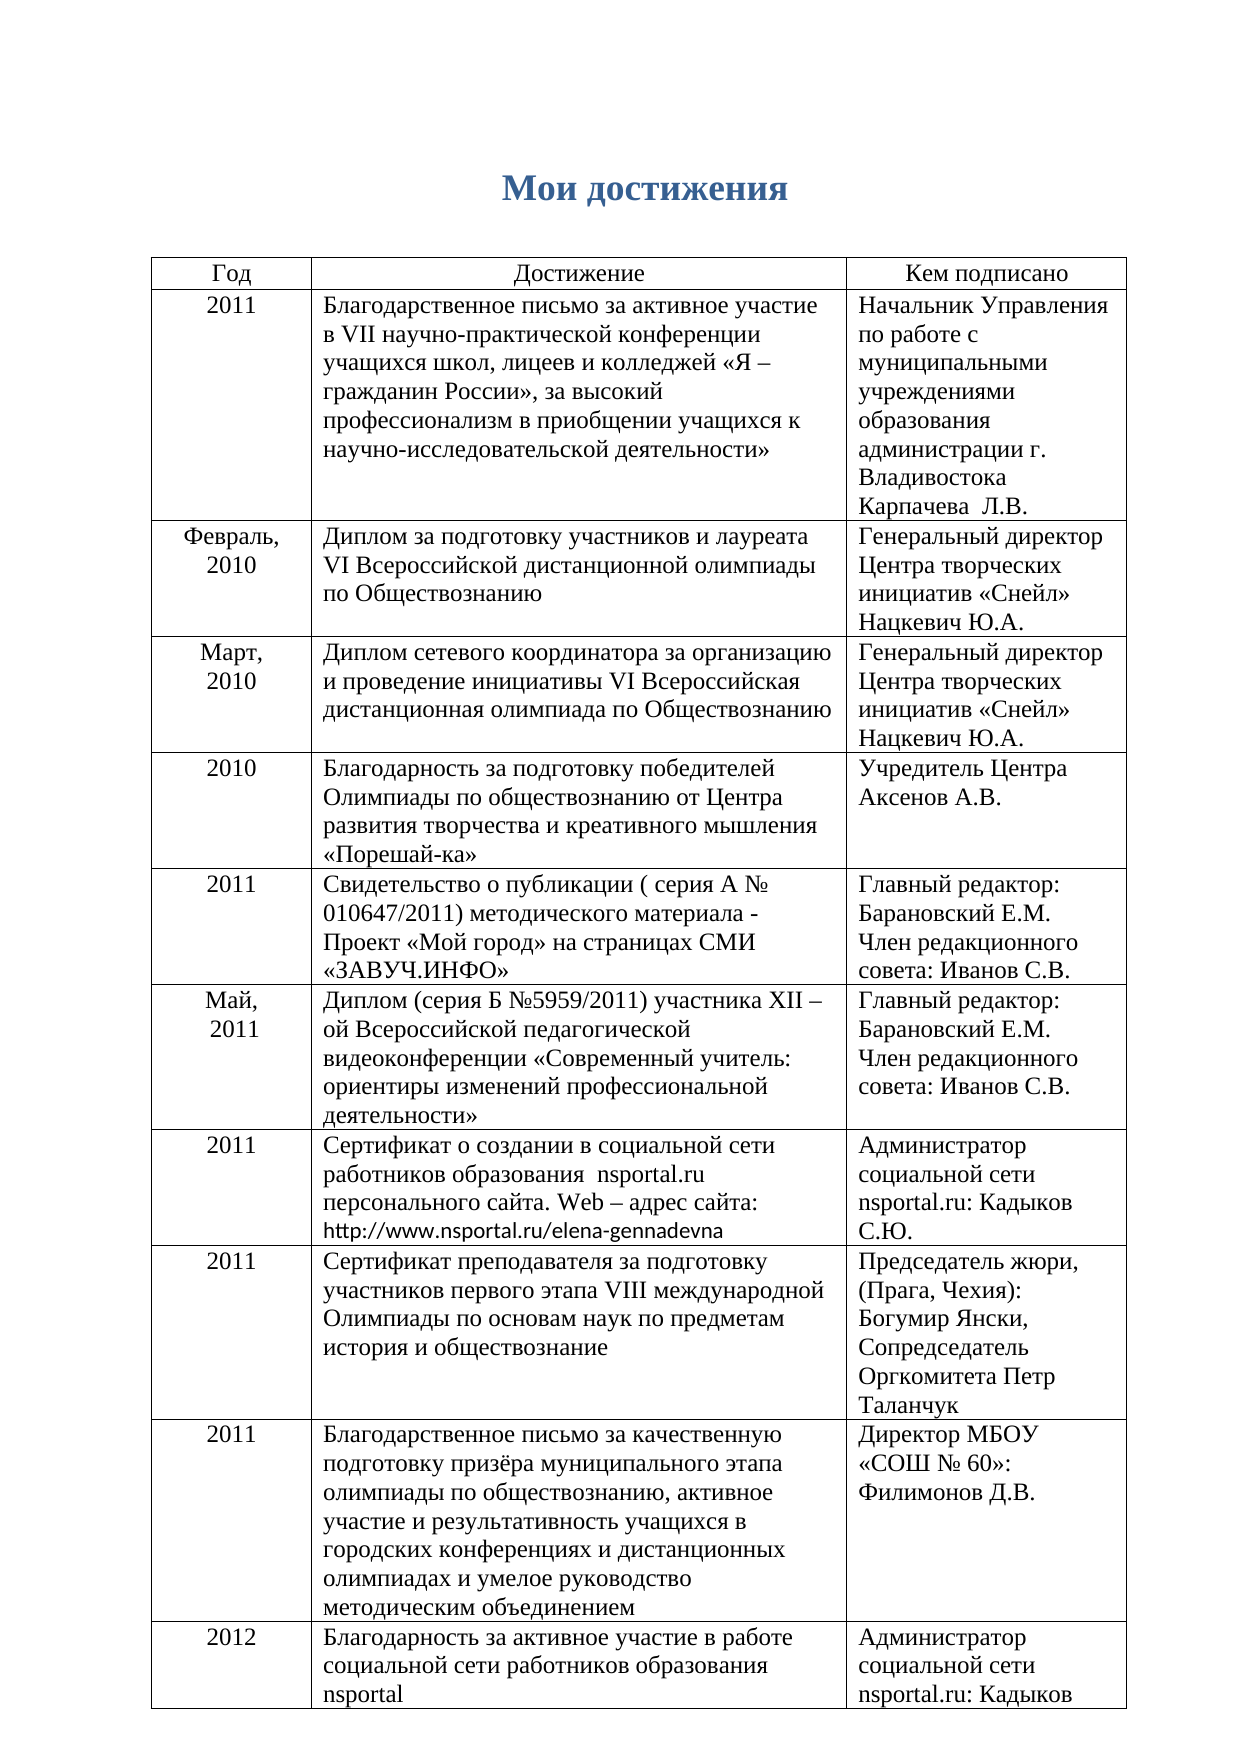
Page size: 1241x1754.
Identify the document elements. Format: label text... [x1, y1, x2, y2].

table_cell Председатель жюри, (Прага, Чехия): Богумир Янски, Сопредседатель Оргкомитета Петр Таланчук [847, 1246, 1126, 1418]
text Мои достижения [162, 166, 1128, 209]
table_cell 2010 [152, 753, 311, 868]
table_cell Свидетельство о публикации ( серия А № 010647/2011) методического материала - Проект «Мой город» на страницах СМИ «ЗАВУЧ.ИНФО» [312, 869, 846, 984]
table_cell Администратор социальной сети nsportal.ru: Кадыков С.Ю. [847, 1130, 1126, 1245]
table_cell 2011 [152, 1246, 311, 1418]
table_cell Май, 2011 [152, 985, 311, 1129]
table_cell Диплом за подготовку участников и лауреата VI Всероссийской дистанционной олимпиады по Обществознанию [312, 521, 846, 636]
table_cell Администратор социальной сети nsportal.ru: Кадыков С.Ю. [847, 1622, 1126, 1708]
table_header Кем подписано [847, 258, 1126, 289]
table_cell Благодарственное письмо за качественную подготовку призёра муниципального этапа олимпиады по обществознанию, активное участие и результативность учащихся в городских конференциях и дистанционных олимпиадах и умелое руководство методическим объединением [312, 1420, 846, 1621]
table_cell Сертификат о создании в социальной сети работников образования nsportal.ru персонального сайта. Web – адрес сайта: http://www.nsportal.ru/elena-gennadevna [312, 1130, 846, 1245]
table_header Год [152, 258, 311, 289]
table_cell Благодарность за активное участие в работе социальной сети работников образования nsportal [312, 1622, 846, 1708]
table_cell Диплом (серия Б №5959/2011) участника XII –ой Всероссийской педагогической видеоконференции «Современный учитель: ориентиры изменений профессиональной деятельности» [312, 985, 846, 1129]
table_cell Февраль, 2010 [152, 521, 311, 636]
table_cell 2012 [152, 1622, 311, 1708]
table_cell Диплом сетевого координатора за организацию и проведение инициативы VI Всероссийская дистанционная олимпиада по Обществознанию [312, 637, 846, 752]
table_cell Директор МБОУ «СОШ № 60»: Филимонов Д.В. [847, 1420, 1126, 1621]
table_cell Благодарность за подготовку победителей Олимпиады по обществознанию от Центра развития творчества и креативного мышления «Порешай-ка» [312, 753, 846, 868]
table_cell Генеральный директор Центра творческих инициатив «Снейл» Нацкевич Ю.А. [847, 521, 1126, 636]
table_cell Генеральный директор Центра творческих инициатив «Снейл» Нацкевич Ю.А. [847, 637, 1126, 752]
table_cell 2011 [152, 869, 311, 984]
table_cell Учредитель Центра Аксенов А.В. [847, 753, 1126, 868]
table_cell 2011 [152, 290, 311, 520]
table_cell 2011 [152, 1420, 311, 1621]
table_cell Март, 2010 [152, 637, 311, 752]
table_cell Начальник Управления по работе с муниципальными учреждениями образования администрации г. Владивостока Карпачева Л.В. [847, 290, 1126, 520]
table_cell Главный редактор: Барановский Е.М. Член редакционного совета: Иванов С.В. [847, 985, 1126, 1129]
table_header Достижение [312, 258, 846, 289]
table_cell Главный редактор: Барановский Е.М. Член редакционного совета: Иванов С.В. [847, 869, 1126, 984]
table_cell Сертификат преподавателя за подготовку участников первого этапа VIII международной Олимпиады по основам наук по предметам история и обществознание [312, 1246, 846, 1418]
table_cell Благодарственное письмо за активное участие в VII научно-практической конференции учащихся школ, лицеев и колледжей «Я – гражданин России», за высокий профессионализм в приобщении учащихся к научно-исследовательской деятельности» [312, 290, 846, 520]
table_cell 2011 [152, 1130, 311, 1245]
